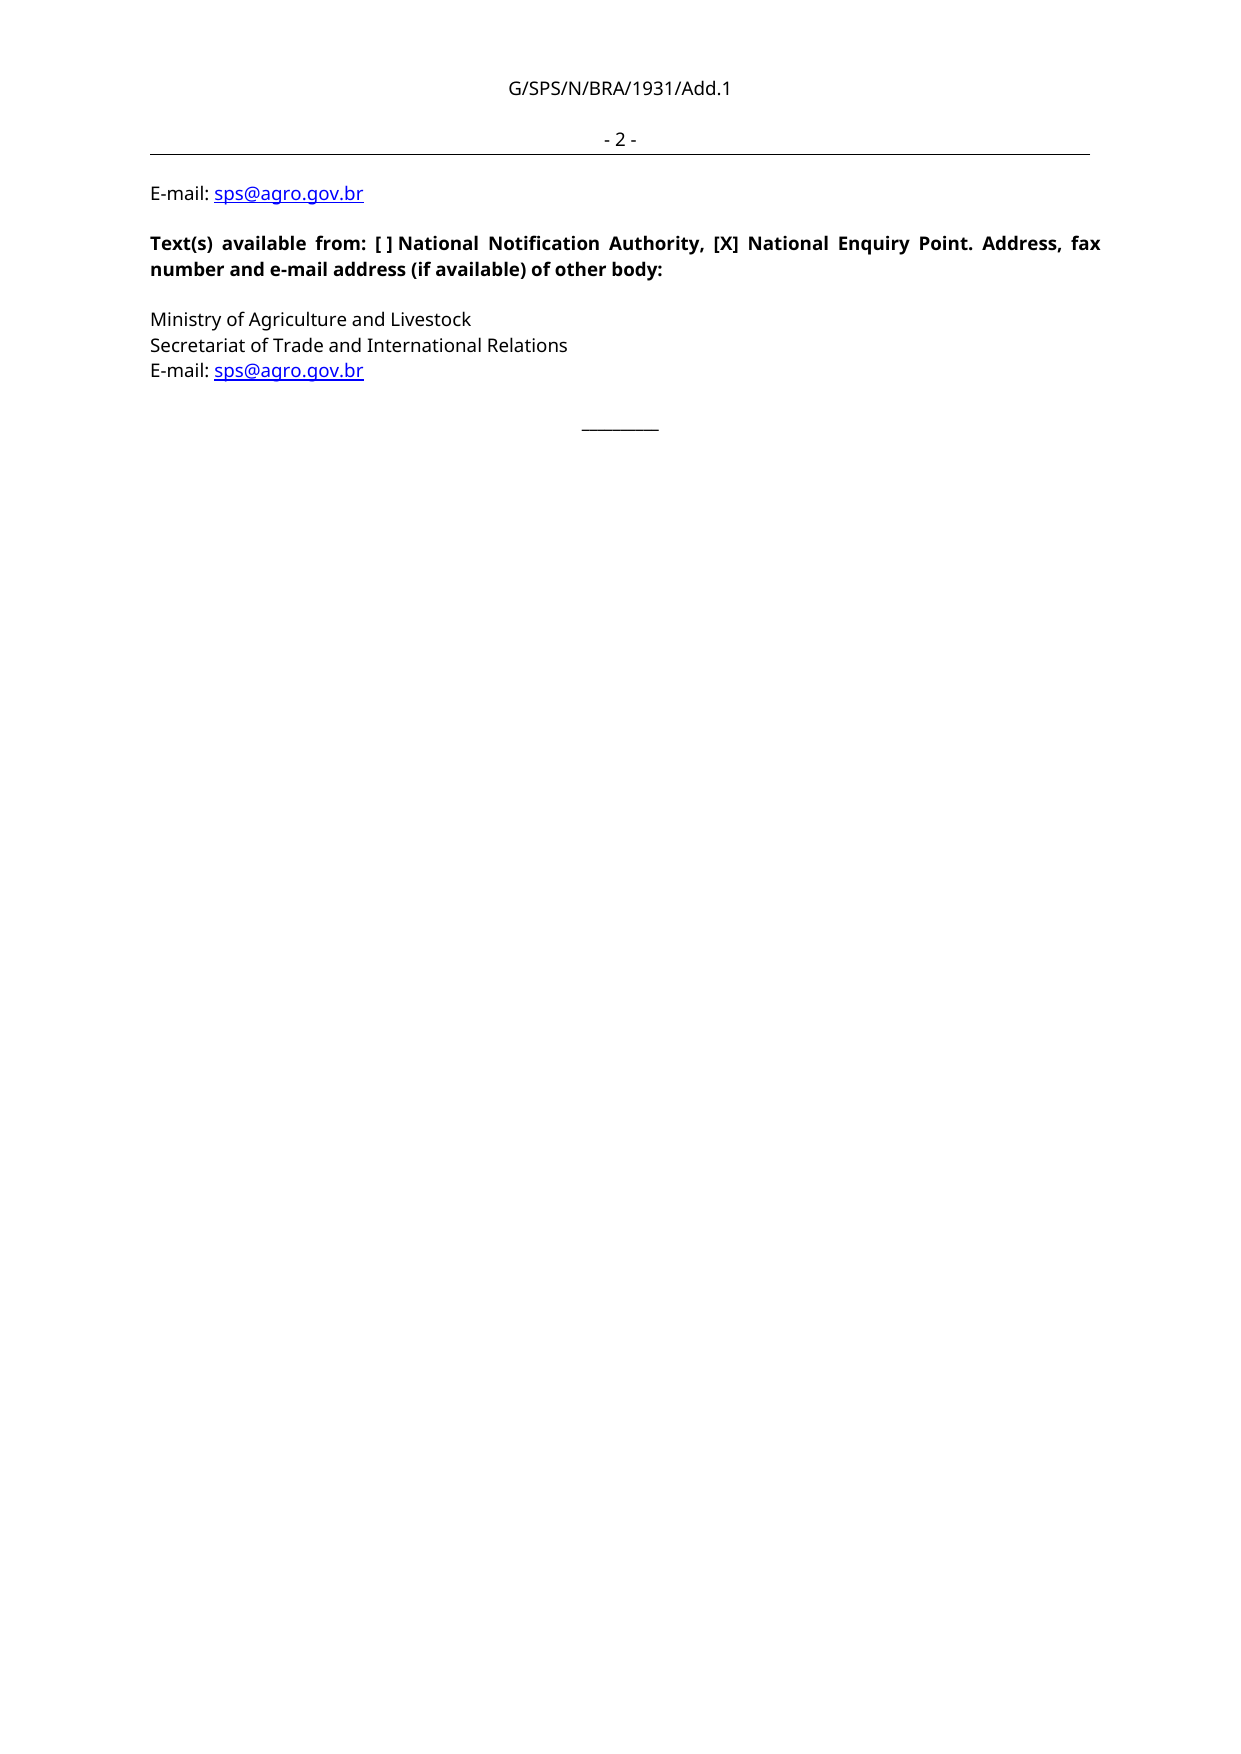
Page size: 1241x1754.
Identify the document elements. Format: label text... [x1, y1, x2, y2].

text __________ [150, 409, 1090, 434]
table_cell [150, 180, 1113, 231]
table_cell Text(s) available from: [ ] National Notification Authority, [X] National Enquiry Point. Address, fax number and e-mail address (if available) of other body: [150, 231, 1113, 307]
table_cell Ministry of Agriculture and Livestock Secretariat of Trade and International Relations E-mail: sps@agro.gov.br [150, 307, 1113, 383]
